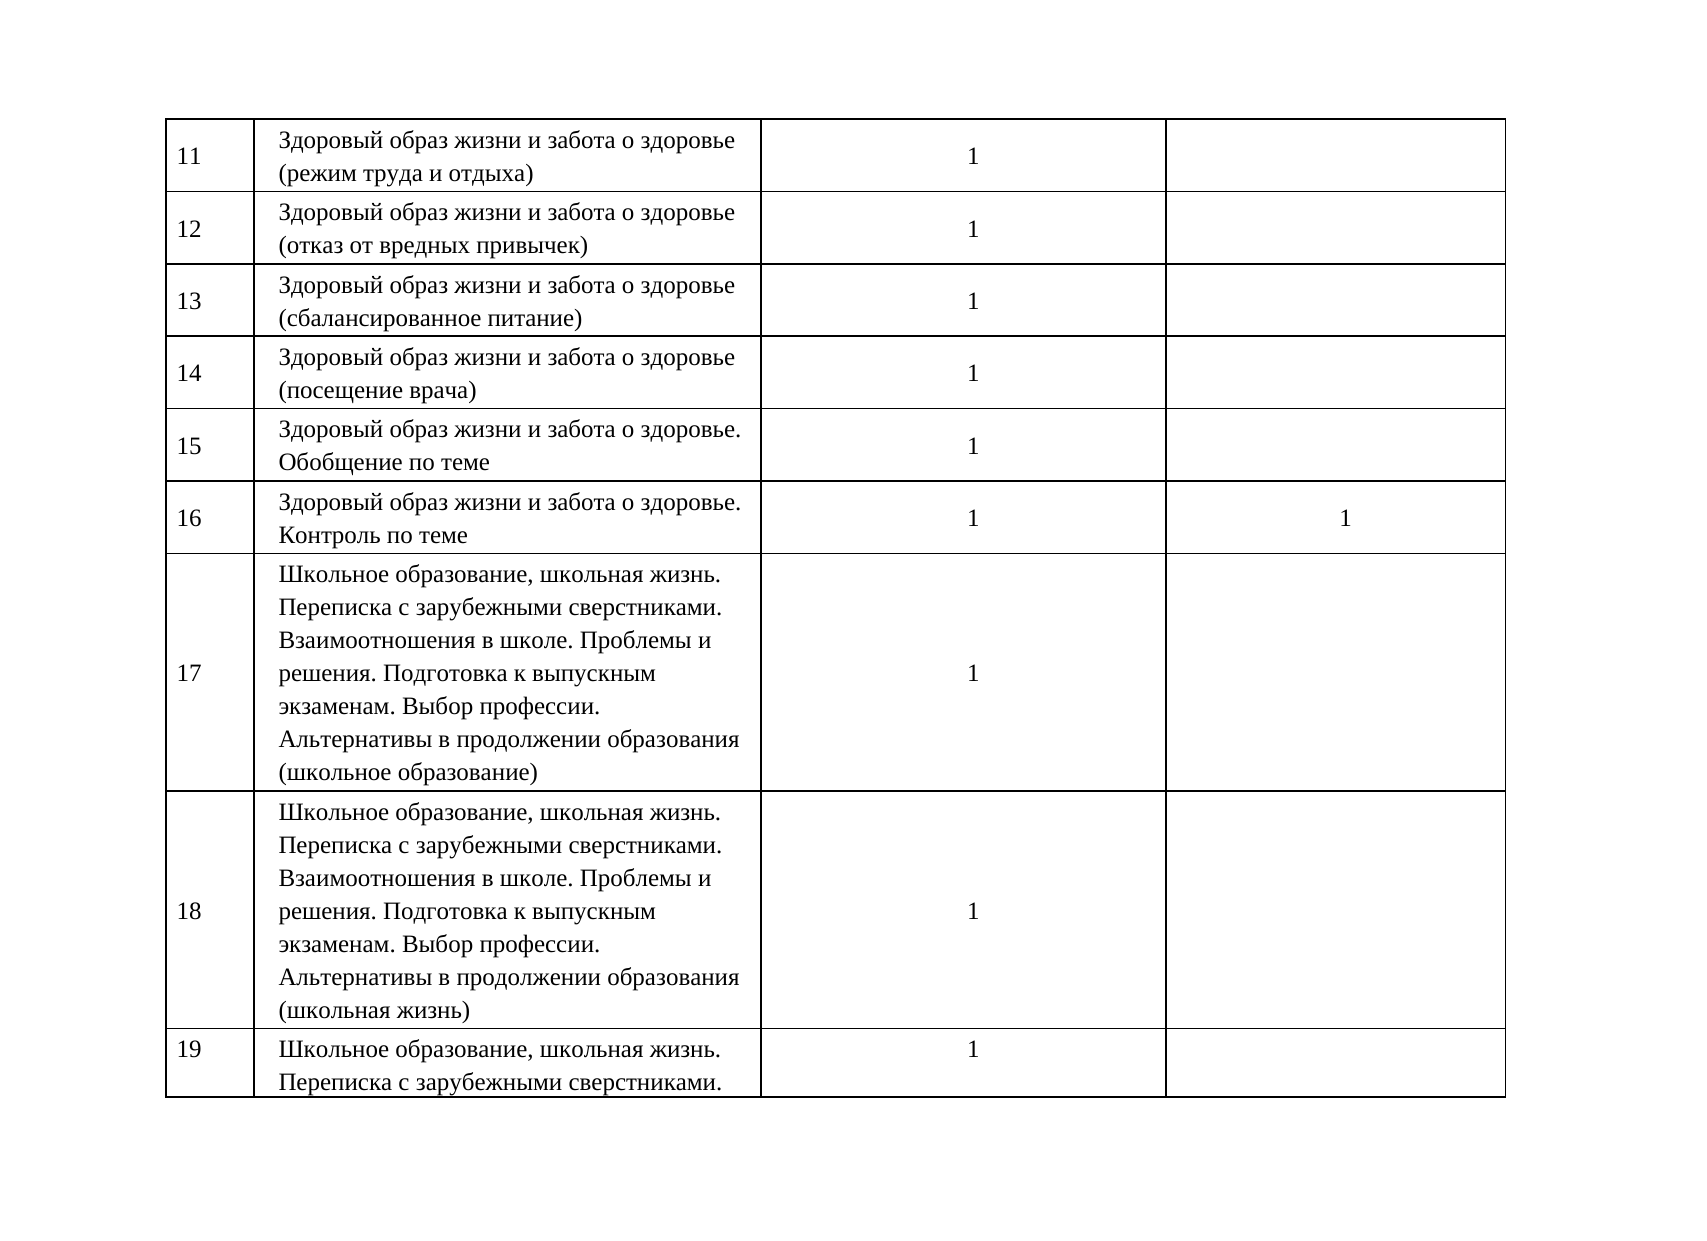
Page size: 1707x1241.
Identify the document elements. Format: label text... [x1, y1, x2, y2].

table_cell 12 [167, 192, 253, 263]
table_cell 16 [167, 482, 253, 552]
table_cell [1167, 192, 1505, 263]
table_cell [1167, 409, 1505, 480]
table_cell [1167, 1029, 1505, 1096]
table_cell 1 [762, 192, 1165, 263]
table_cell 1 [762, 482, 1165, 552]
table_cell Школьное образование, школьная жизнь. Переписка с зарубежными сверстниками. Взаимоотношения в школе. Проблемы и решения. Подготовка к выпускным экзаменам. Выбор профессии. Альтернативы в продолжении образования (школьная жизнь) [255, 792, 760, 1027]
table_cell Здоровый образ жизни и забота о здоровье (отказ от вредных привычек) [255, 192, 760, 263]
table_cell Здоровый образ жизни и забота о здоровье. Обобщение по теме [255, 409, 760, 480]
table_cell 1 [762, 120, 1165, 191]
table_cell 11 [167, 120, 253, 191]
table_cell Здоровый образ жизни и забота о здоровье (сбалансированное питание) [255, 265, 760, 335]
table_cell 13 [167, 265, 253, 335]
table_cell Здоровый образ жизни и забота о здоровье. Контроль по теме [255, 482, 760, 552]
table_cell [1167, 554, 1505, 790]
table_cell 19 [167, 1029, 253, 1096]
table_cell Школьное образование, школьная жизнь. Переписка с зарубежными сверстниками. Взаимоотношения в школе. Проблемы и решения. Подготовка к выпускным экзаменам. Выбор профессии. Альтернативы в продолжении образования (школьное образование) [255, 554, 760, 790]
table_cell [1167, 792, 1505, 1027]
table_cell 1 [762, 792, 1165, 1027]
table_cell 1 [1167, 482, 1505, 552]
table_cell Здоровый образ жизни и забота о здоровье (режим труда и отдыха) [255, 120, 760, 191]
table_cell 17 [167, 554, 253, 790]
table_cell 1 [762, 1029, 1165, 1096]
table_cell [1167, 337, 1505, 408]
table_cell 14 [167, 337, 253, 408]
table_cell 1 [762, 265, 1165, 335]
table_cell [1167, 265, 1505, 335]
table_cell 1 [762, 554, 1165, 790]
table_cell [255, 1029, 760, 1096]
table_cell Здоровый образ жизни и забота о здоровье (посещение врача) [255, 337, 760, 408]
table_cell 1 [762, 337, 1165, 408]
table_cell 1 [762, 409, 1165, 480]
table_cell 18 [167, 792, 253, 1027]
table_cell [1167, 120, 1505, 191]
table_cell 15 [167, 409, 253, 480]
